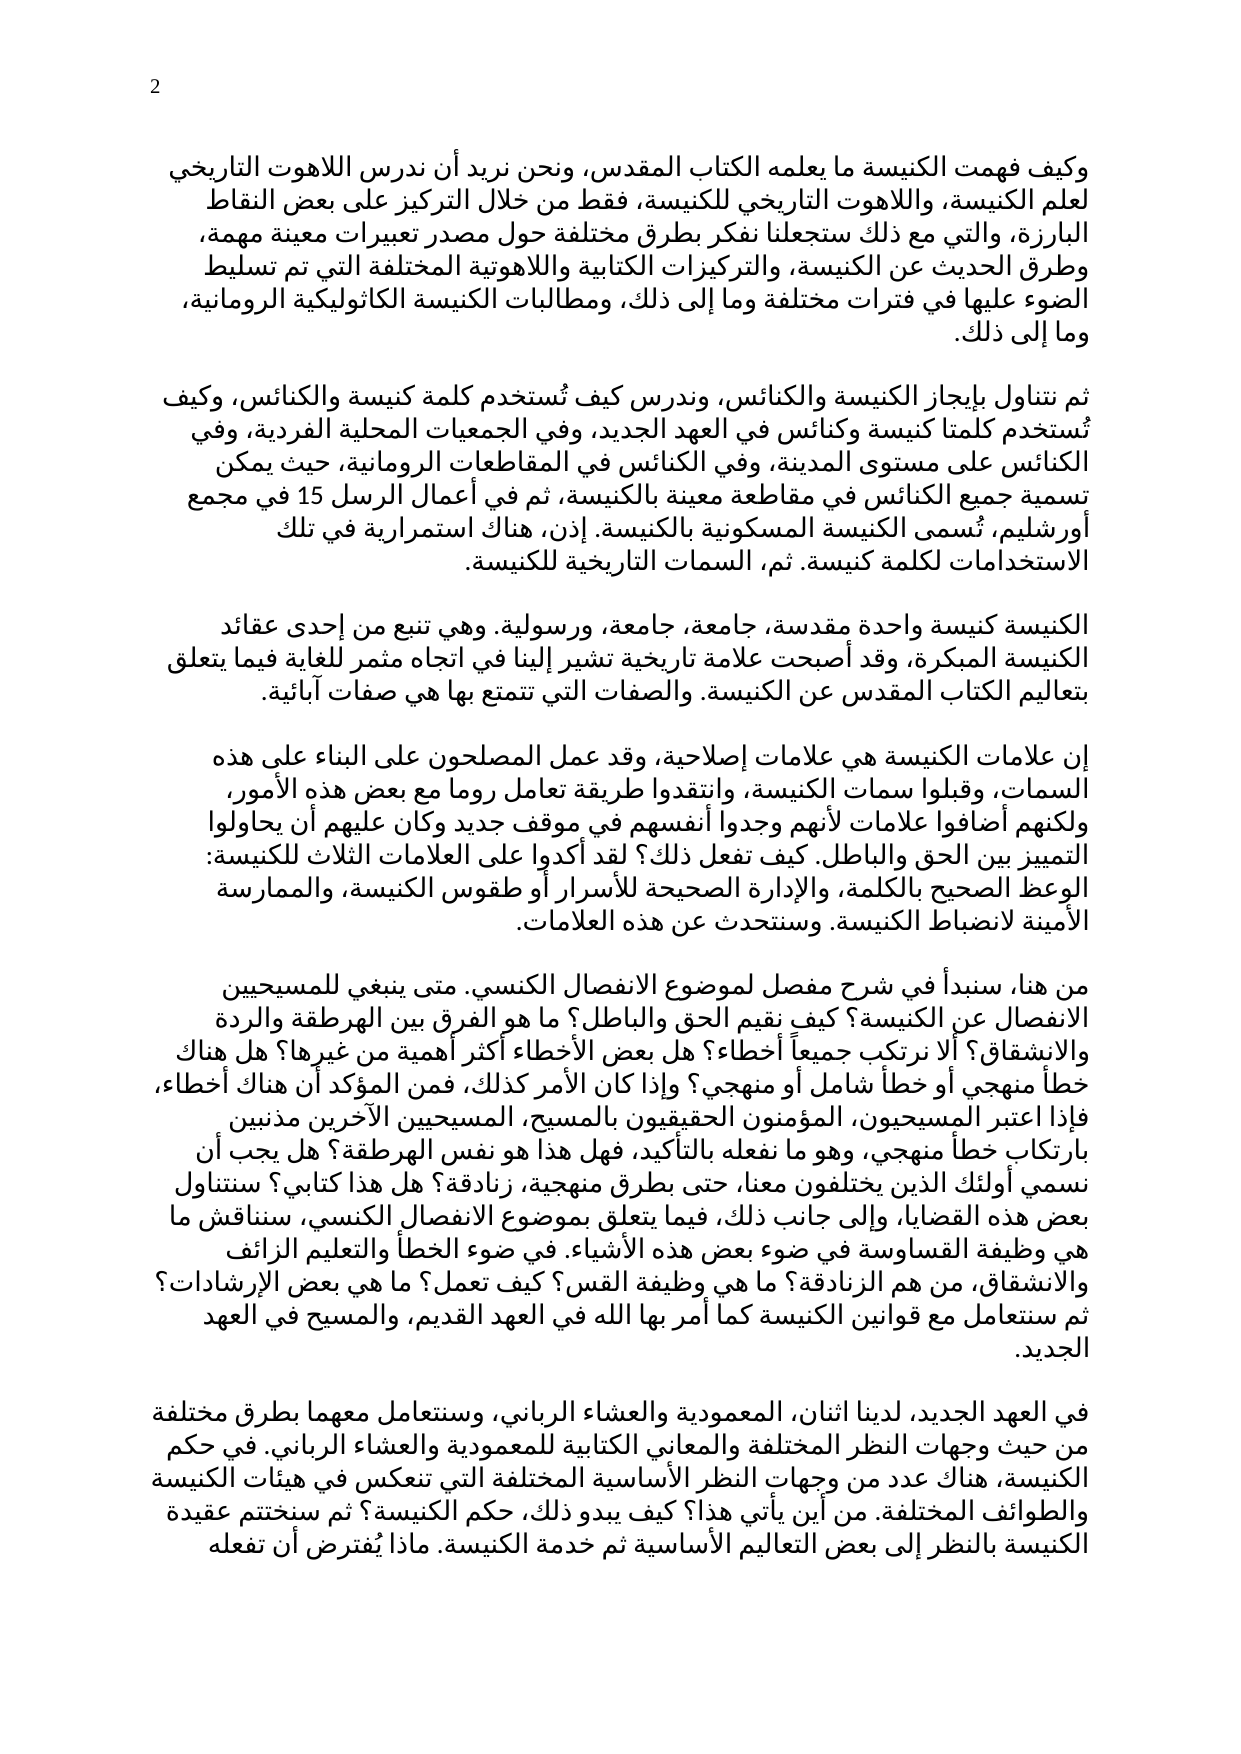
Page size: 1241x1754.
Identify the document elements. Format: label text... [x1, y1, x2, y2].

text ثم نتناول بإيجاز الكنيسة والكنائس، وندرس كيف تُستخدم كلمة كنيسة والكنائس، وكيف تُستخدم كلمتا كنيسة وكنائس في العهد الجديد، وفي الجمعيات المحلية الفردية، وفي الكنائس على مستوى المدينة، وفي الكنائس في المقاطعات الرومانية، حيث يمكن تسمية جميع الكنائس في مقاطعة معينة بالكنيسة، ثم في أعمال الرسل 15 في مجمع أورشليم، تُسمى الكنيسة المسكونية بالكنيسة. إذن، هناك استمرارية في تلك الاستخدامات لكلمة كنيسة. ثم، السمات التاريخية للكنيسة. [150, 379, 1090, 577]
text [150, 1395, 1090, 1561]
text إن علامات الكنيسة هي علامات إصلاحية، وقد عمل المصلحون على البناء على هذه السمات، وقبلوا سمات الكنيسة، وانتقدوا طريقة تعامل روما مع بعض هذه الأمور، ولكنهم أضافوا علامات لأنهم وجدوا أنفسهم في موقف جديد وكان عليهم أن يحاولوا التمييز بين الحق والباطل. كيف تفعل ذلك؟ لقد أكدوا على العلامات الثلاث للكنيسة: الوعظ الصحيح بالكلمة، والإدارة الصحيحة للأسرار أو طقوس الكنيسة، والممارسة الأمينة لانضباط الكنيسة. وسنتحدث عن هذه العلامات. [150, 739, 1090, 937]
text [150, 150, 1090, 348]
text الكنيسة كنيسة واحدة مقدسة، جامعة، جامعة، ورسولية. وهي تنبع من إحدى عقائد الكنيسة المبكرة، وقد أصبحت علامة تاريخية تشير إلينا في اتجاه مثمر للغاية فيما يتعلق بتعاليم الكتاب المقدس عن الكنيسة. والصفات التي تتمتع بها هي صفات آبائية. [150, 608, 1090, 708]
text من هنا، سنبدأ في شرح مفصل لموضوع الانفصال الكنسي. متى ينبغي للمسيحيين الانفصال عن الكنيسة؟ كيف نقيم الحق والباطل؟ ما هو الفرق بين الهرطقة والردة والانشقاق؟ ألا نرتكب جميعاً أخطاء؟ هل بعض الأخطاء أكثر أهمية من غيرها؟ هل هناك خطأ منهجي أو خطأ شامل أو منهجي؟ وإذا كان الأمر كذلك، فمن المؤكد أن هناك أخطاء، فإذا اعتبر المسيحيون، المؤمنون الحقيقيون بالمسيح، المسيحيين الآخرين مذنبين بارتكاب خطأ منهجي، وهو ما نفعله بالتأكيد، فهل هذا هو نفس الهرطقة؟ هل يجب أن نسمي أولئك الذين يختلفون معنا، حتى بطرق منهجية، زنادقة؟ هل هذا كتابي؟ سنتناول بعض هذه القضايا، وإلى جانب ذلك، فيما يتعلق بموضوع الانفصال الكنسي، سنناقش ما هي وظيفة القساوسة في ضوء بعض هذه الأشياء. في ضوء الخطأ والتعليم الزائف والانشقاق، من هم الزنادقة؟ ما هي وظيفة القس؟ كيف تعمل؟ ما هي بعض الإرشادات؟ ثم سنتعامل مع قوانين الكنيسة كما أمر بها الله في العهد القديم، والمسيح في العهد الجديد. [150, 968, 1090, 1364]
